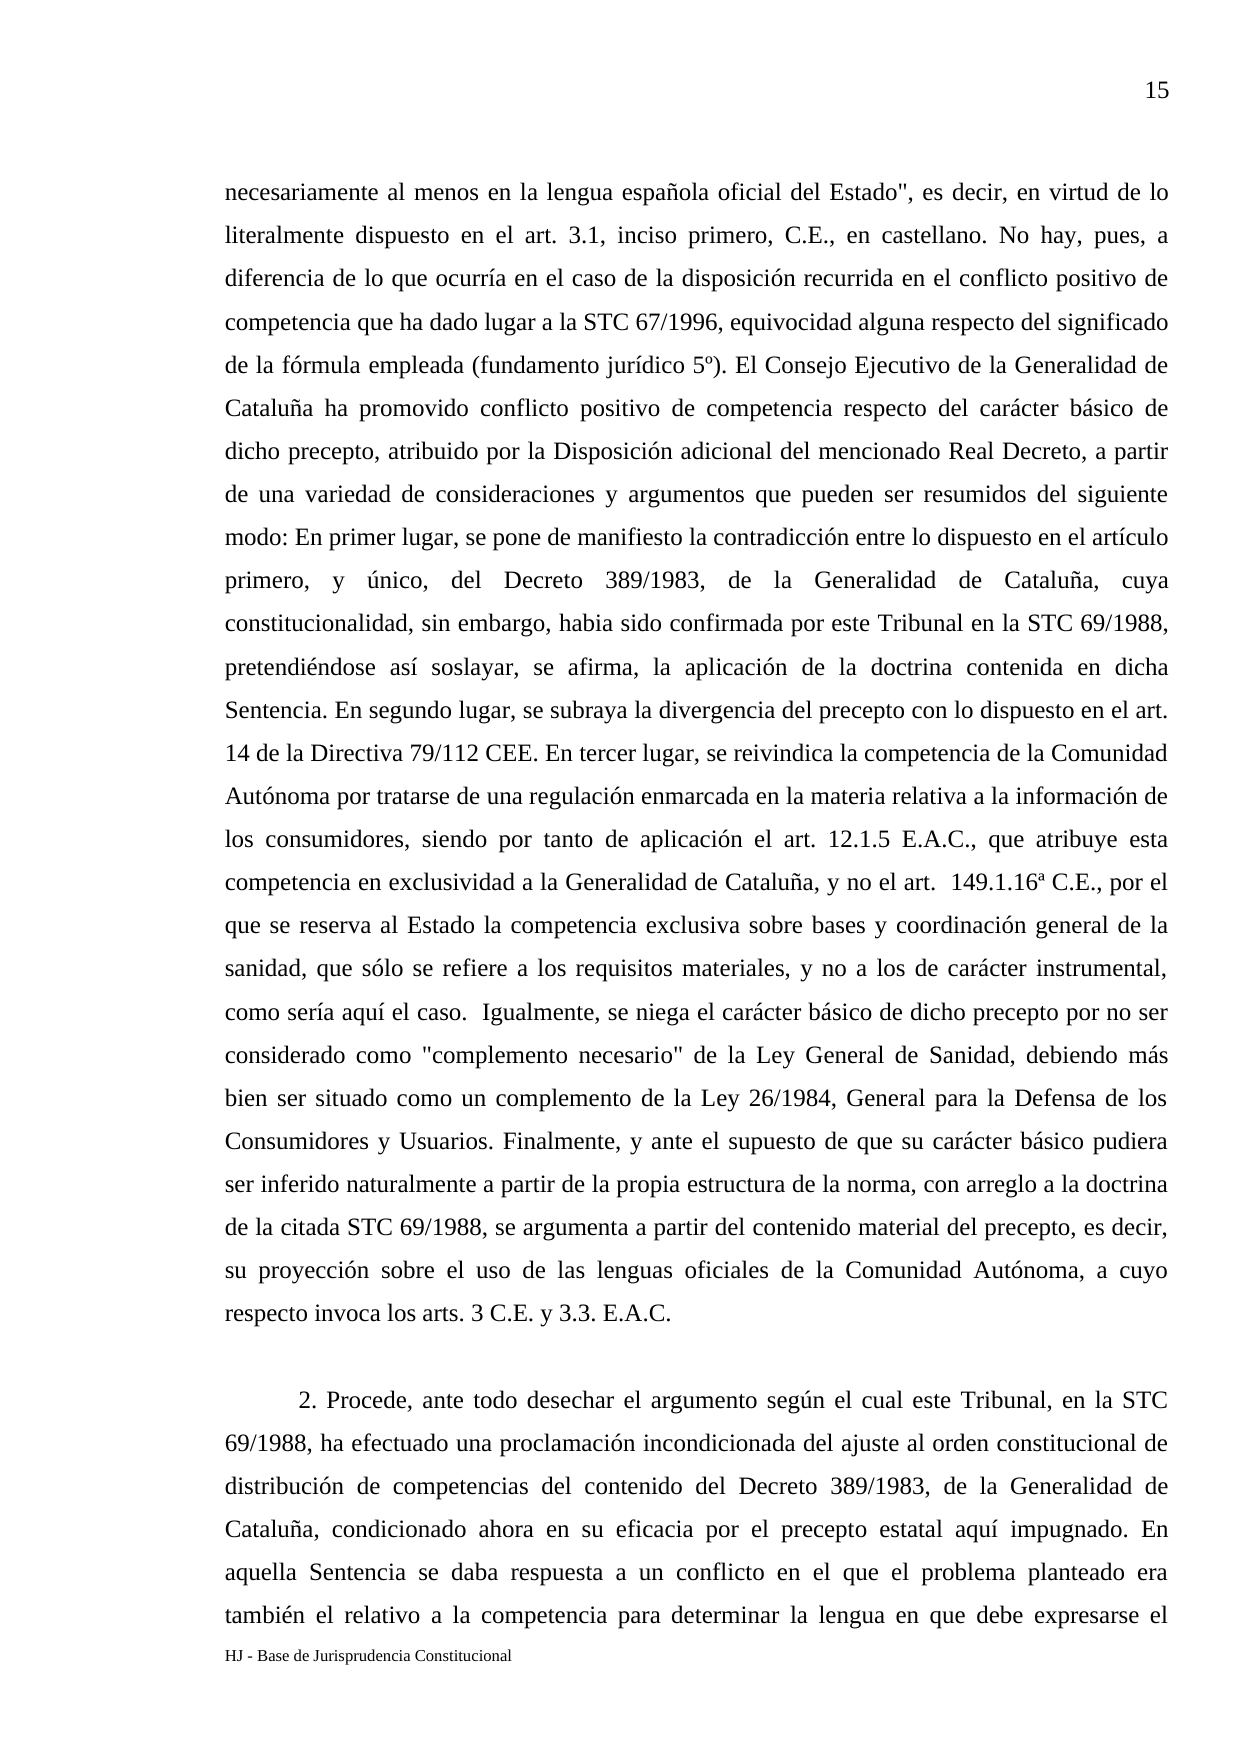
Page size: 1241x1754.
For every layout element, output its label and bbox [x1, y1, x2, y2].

text [224, 1385, 1169, 1629]
text [224, 177, 1169, 1327]
